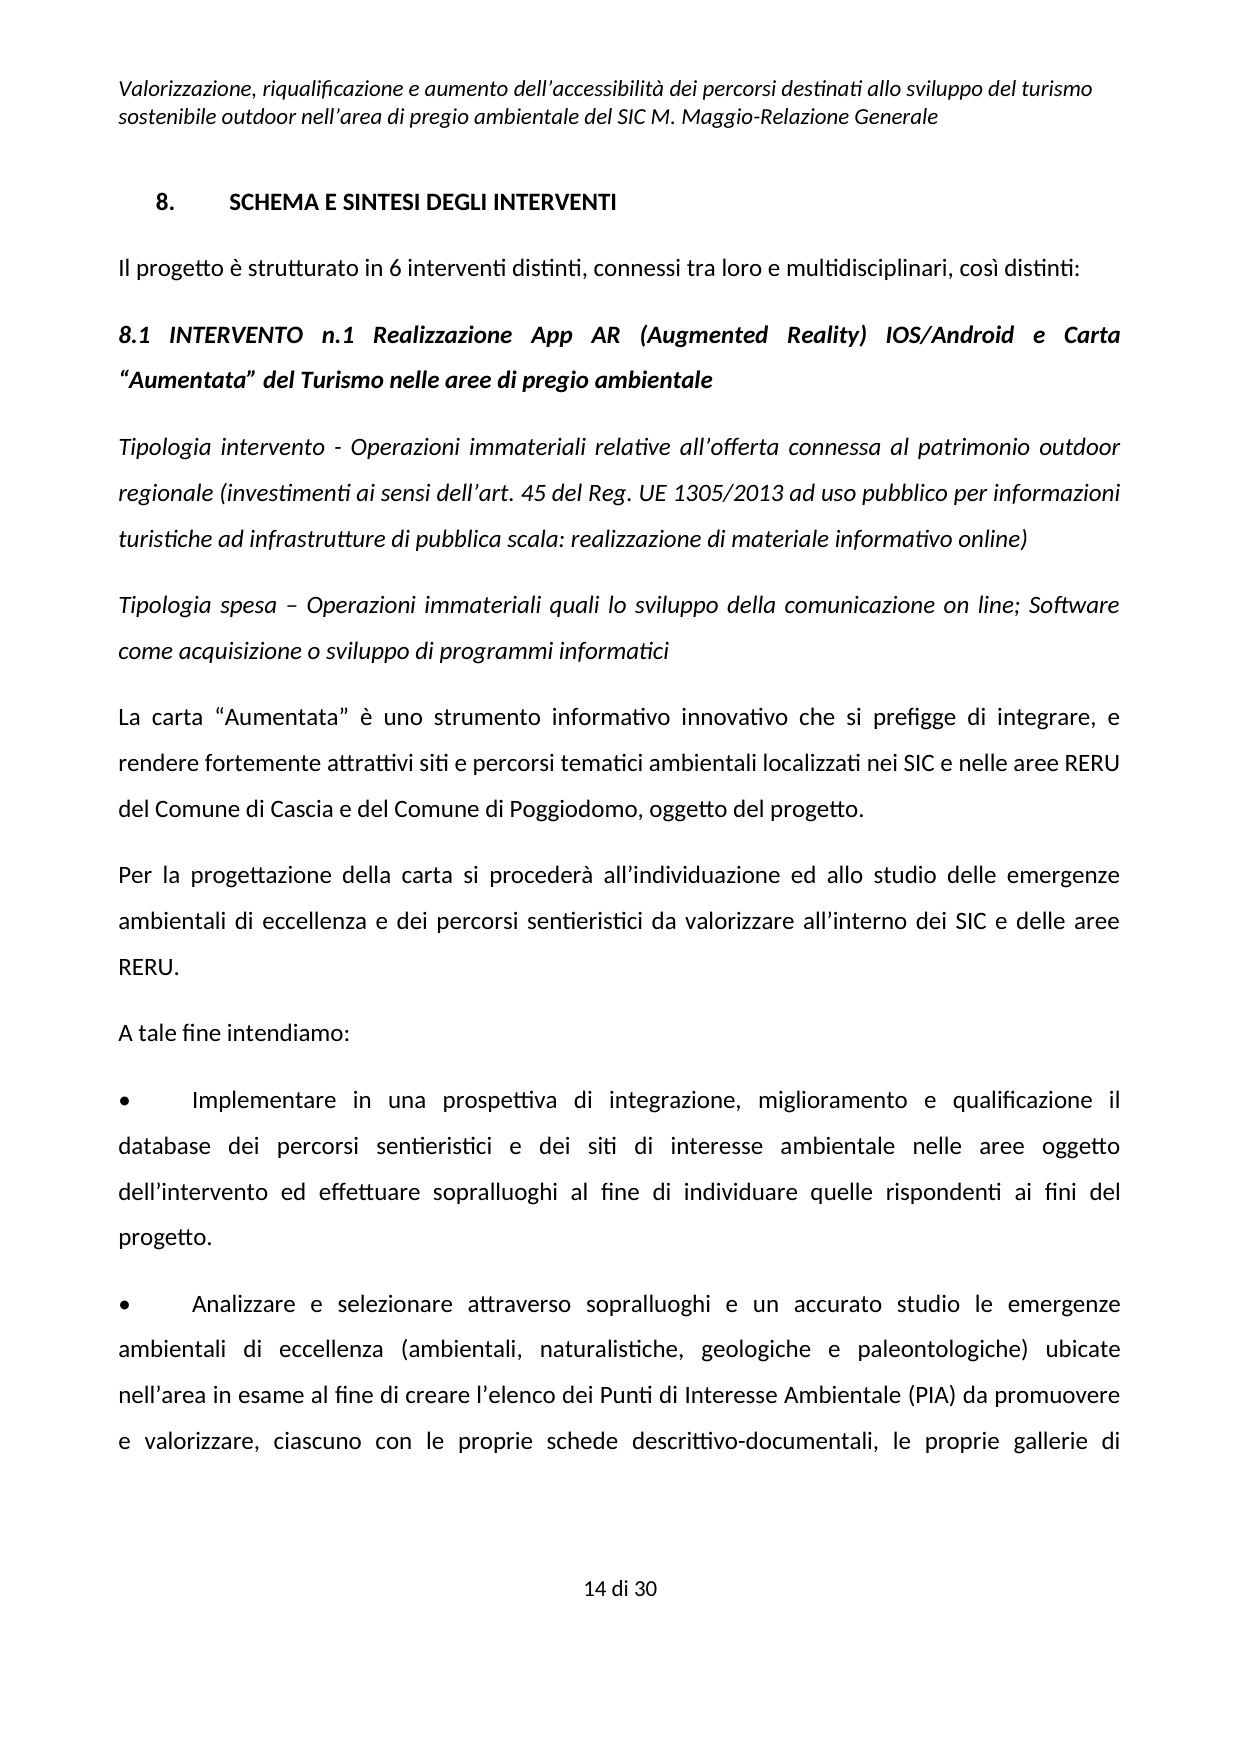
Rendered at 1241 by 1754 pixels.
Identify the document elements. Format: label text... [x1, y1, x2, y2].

text Tipologia spesa – Operazioni immateriali quali lo sviluppo della comunicazione on line; Software come acquisizione o sviluppo di programmi informatici [118, 589, 1122, 666]
text • Implementare in una prospettiva di integrazione, miglioramento e qualificazione il database dei percorsi sentieristici e dei siti di interesse ambientale nelle aree oggetto dell’intervento ed effettuare sopralluoghi al fine di individuare quelle rispondenti ai fini del progetto. [118, 1084, 1122, 1252]
text Tipologia intervento - Operazioni immateriali relative all’offerta connessa al patrimonio outdoor regionale (investimenti ai sensi dell’art. 45 del Reg. UE 1305/2013 ad uso pubblico per informazioni turistiche ad infrastrutture di pubblica scala: realizzazione di materiale informativo online) [118, 431, 1122, 553]
text Per la progettazione della carta si procederà all’individuazione ed allo studio delle emergenze ambientali di eccellenza e dei percorsi sentieristici da valorizzare all’interno dei SIC e delle aree RERU. [118, 859, 1122, 982]
text La carta “Aumentata” è uno strumento informativo innovativo che si prefigge di integrare, e rendere fortemente attrattivi siti e percorsi tematici ambientali localizzati nei SIC e nelle aree RERU del Comune di Cascia e del Comune di Poggiodomo, oggetto del progetto. [118, 702, 1122, 823]
text Il progetto è strutturato in 6 interventi distinti, connessi tra loro e multidisciplinari, così distinti: [118, 252, 1122, 283]
text 8.1 INTERVENTO n.1 Realizzazione App AR (Augmented Reality) IOS/Android e Carta “Aumentata” del Turismo nelle aree di pregio ambientale [118, 319, 1122, 395]
list SCHEMA E SINTESI DEGLI INTERVENTI [156, 186, 1122, 216]
text A tale fine intendiamo: [118, 1018, 1122, 1048]
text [118, 1288, 1122, 1456]
